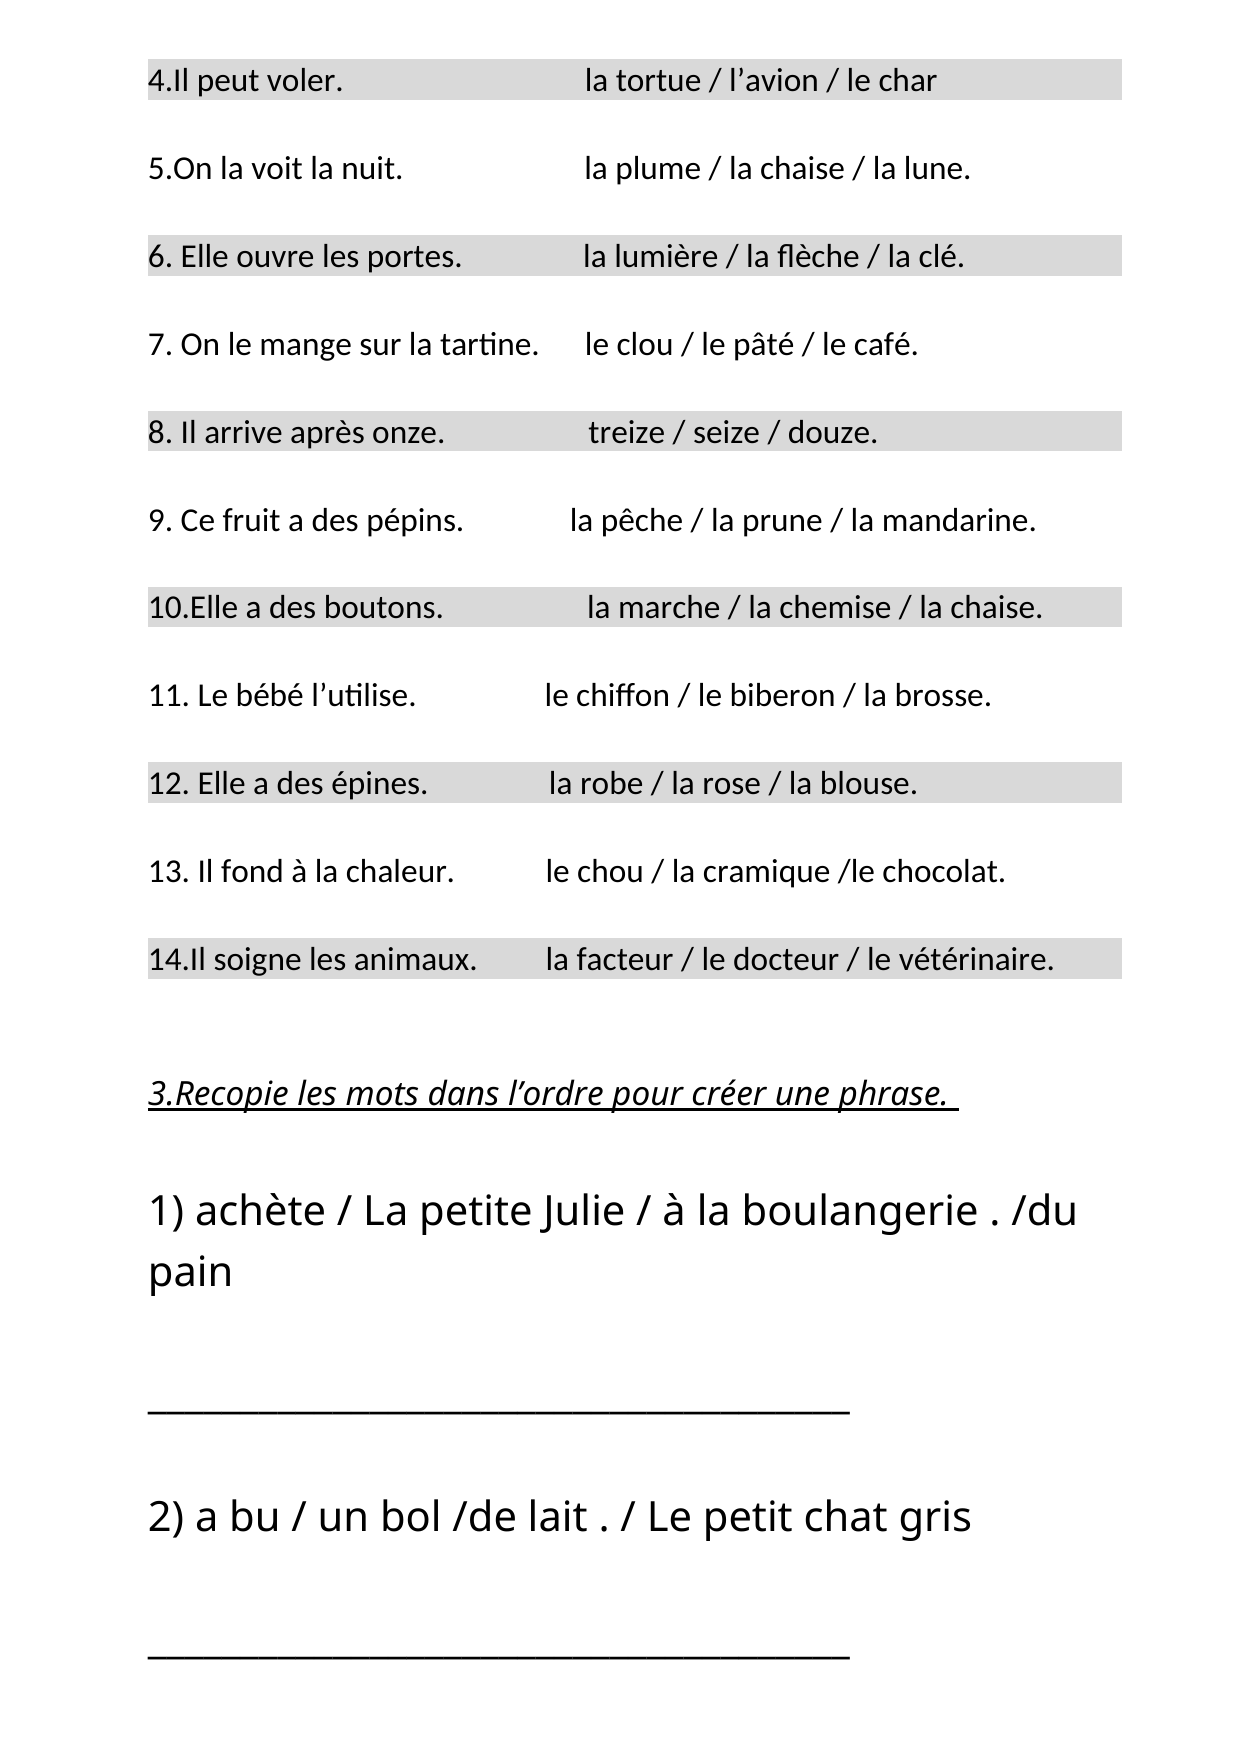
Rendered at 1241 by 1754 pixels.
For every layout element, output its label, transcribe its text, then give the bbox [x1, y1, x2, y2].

text 9. Ce fruit a des pépins. la pêche / la prune / la mandarine. [148, 499, 1122, 539]
text 7. On le mange sur la tartine. le clou / le pâté / le café. [148, 323, 1122, 363]
text ______________________________________ [148, 1609, 1122, 1666]
text 8. Il arrive après onze. treize / seize / douze. [148, 411, 1122, 451]
text 5.On la voit la nuit. la plume / la chaise / la lune. [148, 147, 1122, 188]
text 11. Le bébé l’utilise. le chiffon / le biberon / la brosse. [148, 674, 1122, 715]
text 13. Il fond à la chaleur. le chou / la cramique /le chocolat. [148, 850, 1122, 891]
text 4.Il peut voler. la tortue / l’avion / le char [148, 59, 1122, 100]
text 1) achète / La petite Julie / à la boulangerie . /du pain [148, 1180, 1122, 1298]
text 2) a bu / un bol /de lait . / Le petit chat gris [148, 1487, 1122, 1543]
text ______________________________________ [148, 1364, 1122, 1421]
text 10.Elle a des boutons. la marche / la chemise / la chaise. [148, 587, 1122, 627]
text 3.Recopie les mots dans l’ordre pour créer une phrase. [148, 1070, 1122, 1116]
text 12. Elle a des épines. la robe / la rose / la blouse. [148, 762, 1122, 803]
text 14.Il soigne les animaux. la facteur / le docteur / le vétérinaire. [148, 938, 1122, 979]
text 6. Elle ouvre les portes. la lumière / la flèche / la clé. [148, 235, 1122, 276]
